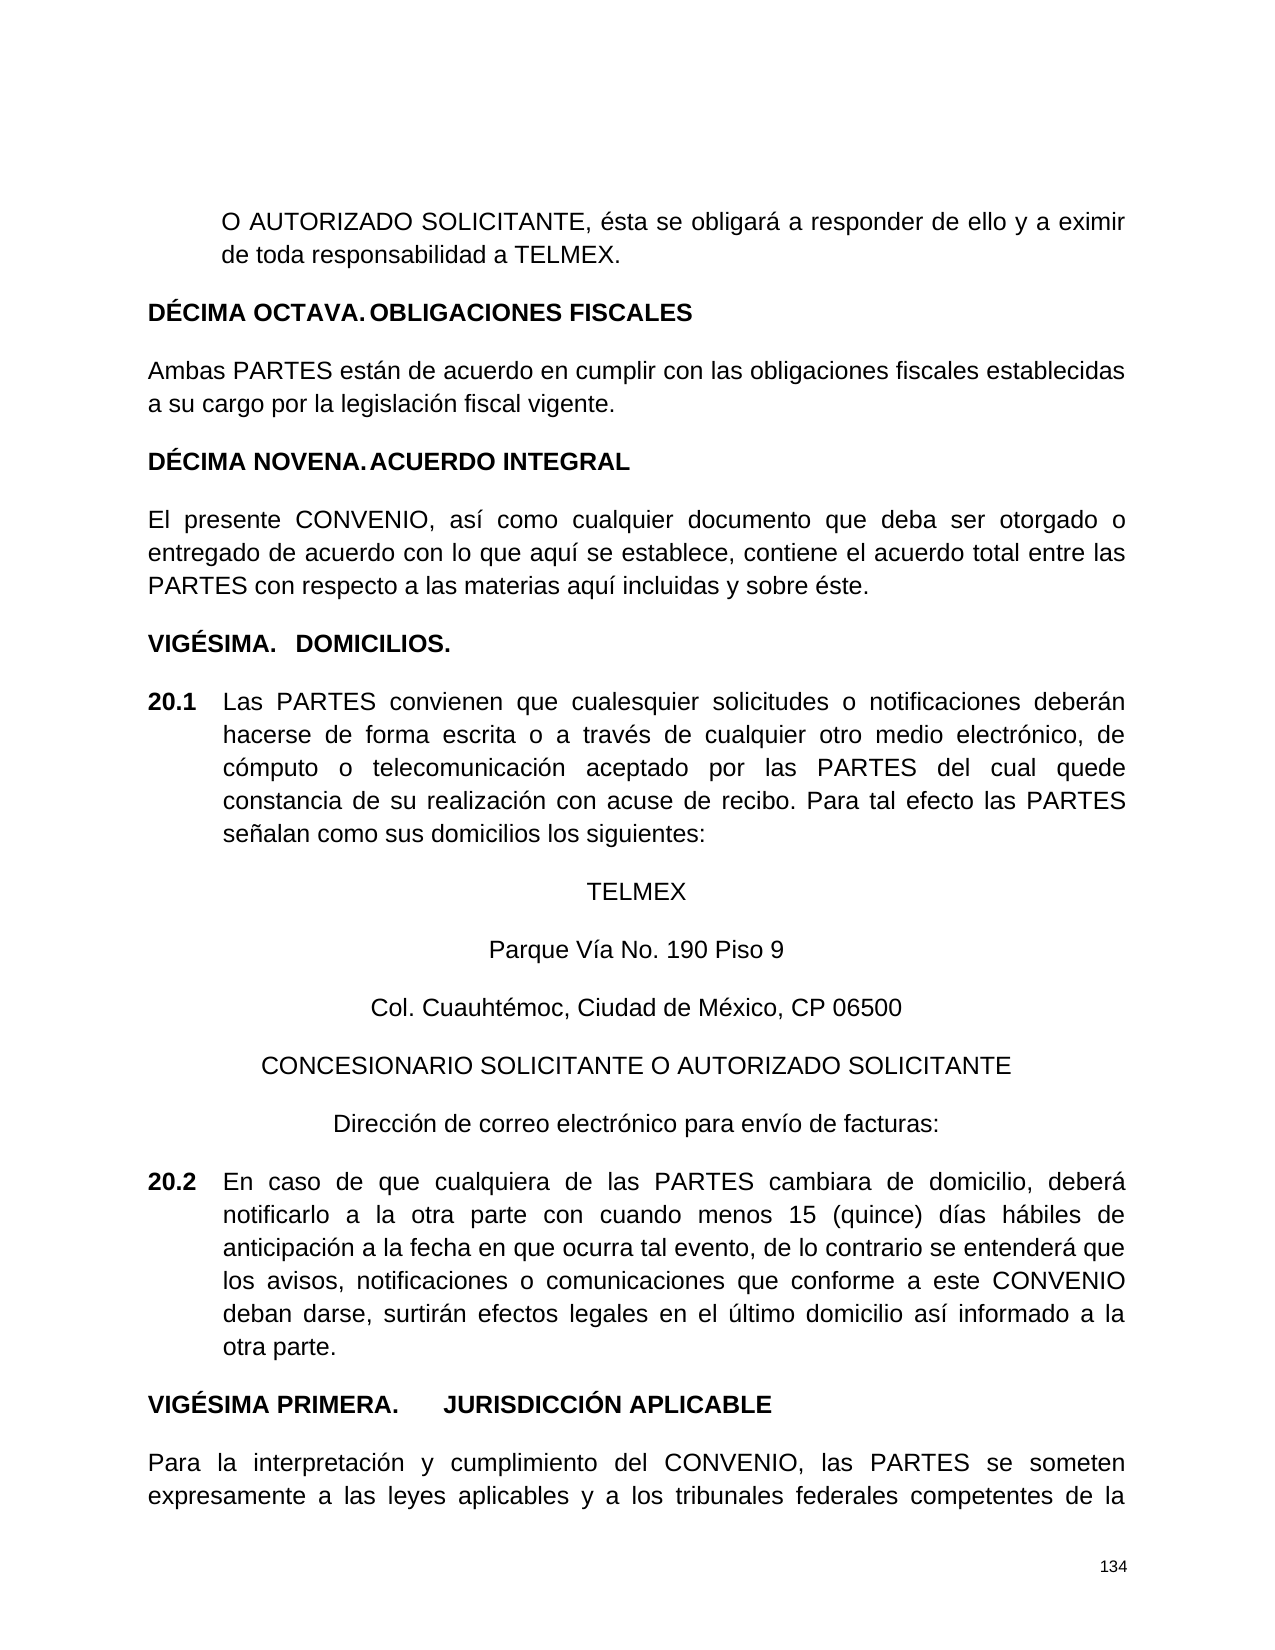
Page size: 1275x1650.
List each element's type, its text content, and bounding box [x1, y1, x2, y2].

text 20.2 En caso de que cualquiera de las PARTES cambiara de domicilio, deberá notificarlo a la otra parte con cuando menos 15 (quince) días hábiles de anticipación a la fecha en que ocurra tal evento, de lo contrario se entenderá que los avisos, notificaciones o comunicaciones que conforme a este CONVENIO deban darse, surtirán efectos legales en el último domicilio así informado a la otra parte. [148, 1167, 1127, 1361]
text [148, 207, 1127, 268]
text El presente CONVENIO, así como cualquier documento que deba ser otorgado o entregado de acuerdo con lo que aquí se establece, contiene el acuerdo total entre las PARTES con respecto a las materias aquí incluidas y sobre éste. [148, 505, 1127, 600]
text CONCESIONARIO SOLICITANTE O AUTORIZADO SOLICITANTE [260, 1051, 1013, 1080]
text DÉCIMA NOVENA. ACUERDO INTEGRAL [148, 447, 1127, 476]
text Col. Cuauhtémoc, Ciudad de México, CP 06500 [260, 993, 1013, 1022]
text TELMEX [260, 877, 1013, 906]
text Dirección de correo electrónico para envío de facturas: [260, 1109, 1013, 1138]
text VIGÉSIMA. DOMICILIOS. [148, 629, 1127, 658]
text DÉCIMA OCTAVA. OBLIGACIONES FISCALES [148, 298, 1127, 327]
text Ambas PARTES están de acuerdo en cumplir con las obligaciones fiscales establecidas a su cargo por la legislación fiscal vigente. [148, 356, 1127, 418]
text Parque Vía No. 190 Piso 9 [260, 935, 1013, 964]
text VIGÉSIMA PRIMERA. JURISDICCIÓN APLICABLE [148, 1390, 1127, 1419]
text 20.1 Las PARTES convienen que cualesquier solicitudes o notificaciones deberán hacerse de forma escrita o a través de cualquier otro medio electrónico, de cómputo o telecomunicación aceptado por las PARTES del cual quede constancia de su realización con acuse de recibo. Para tal efecto las PARTES señalan como sus domicilios los siguientes: [148, 687, 1127, 848]
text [148, 1448, 1127, 1510]
